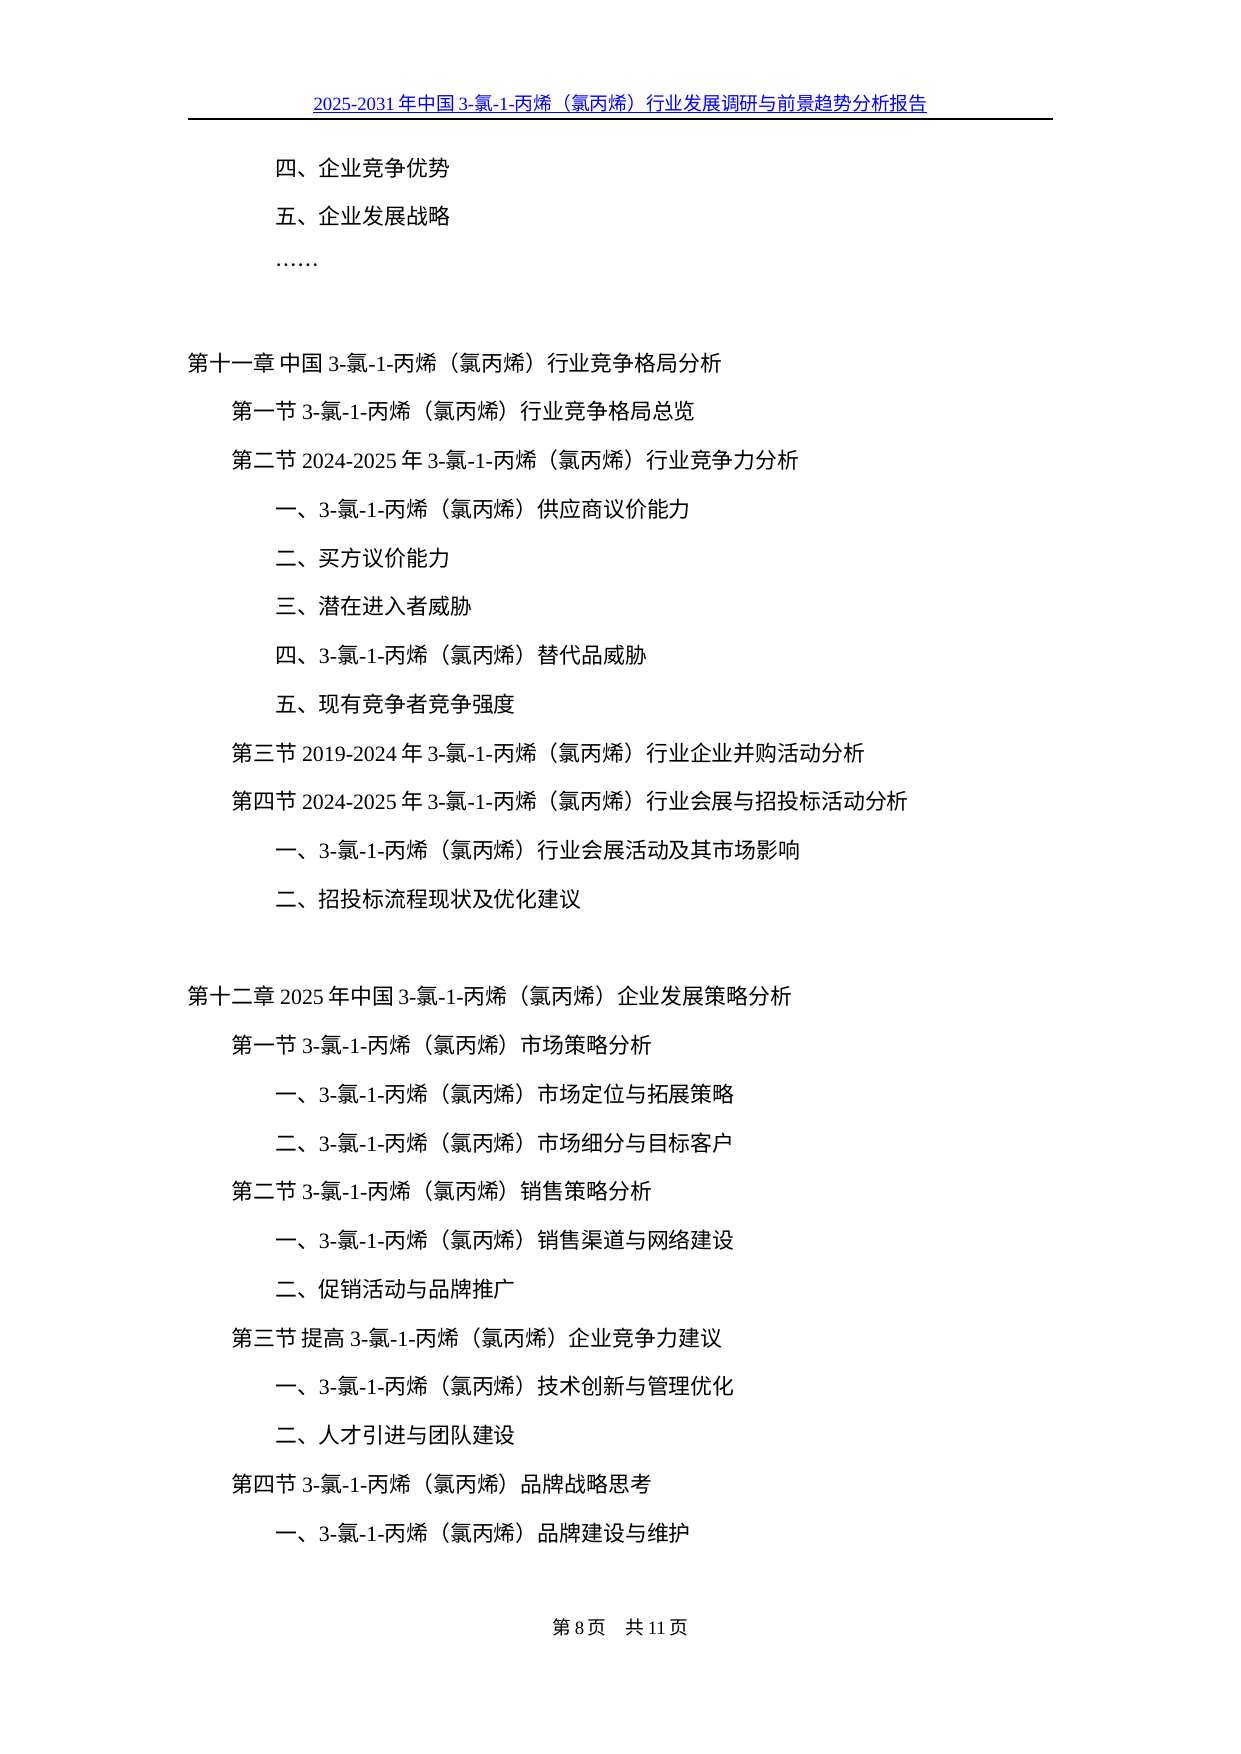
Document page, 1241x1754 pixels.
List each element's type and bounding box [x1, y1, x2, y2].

text [187, 150, 1053, 1548]
